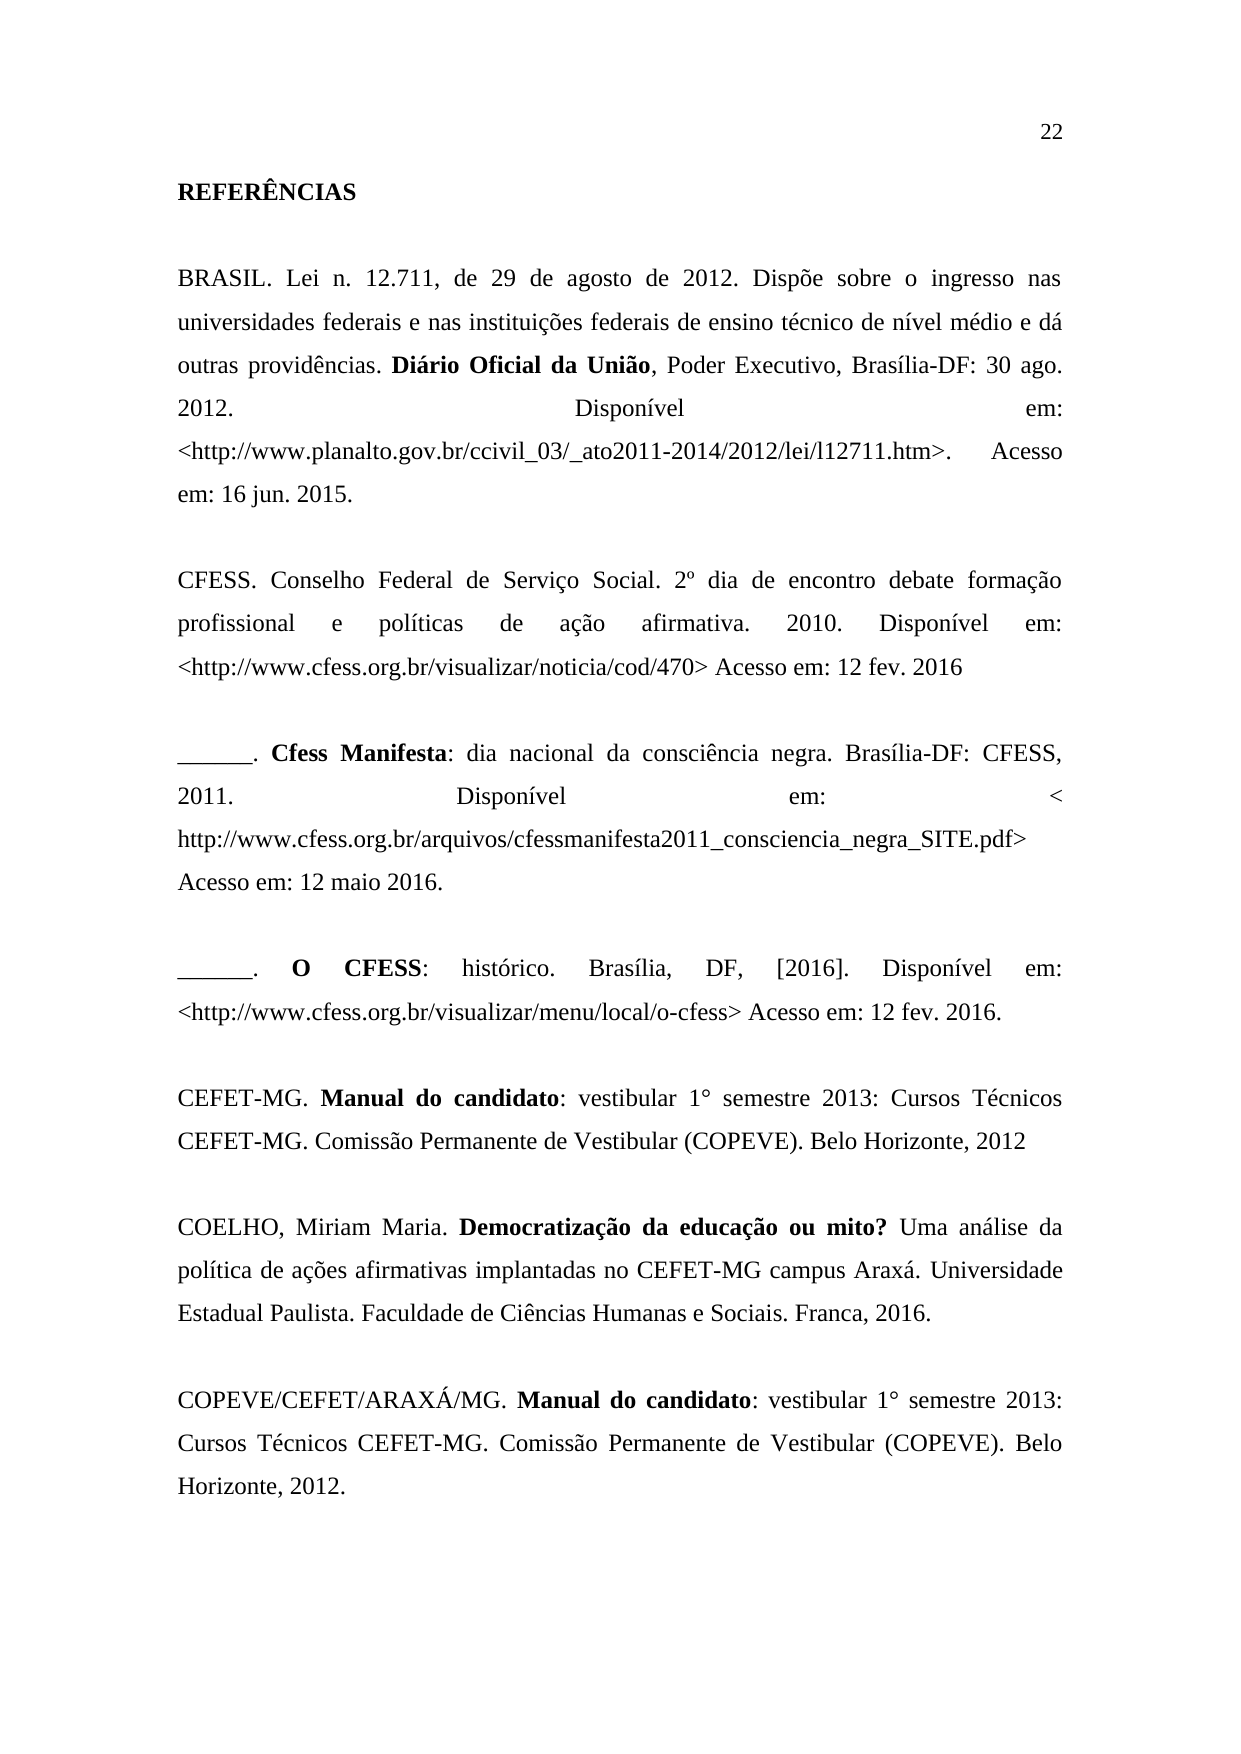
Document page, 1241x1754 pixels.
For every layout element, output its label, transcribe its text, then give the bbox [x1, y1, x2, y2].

text ______. Cfess Manifesta: dia nacional da consciência negra. Brasília-DF: CFESS, 2011. Disponível em: < http://www.cfess.org.br/arquivos/cfessmanifesta2011_consciencia_negra_SITE.pdf> Acesso em: 12 maio 2016. [177, 738, 1063, 896]
text CEFET-MG. Manual do candidato: vestibular 1° semestre 2013: Cursos Técnicos CEFET-MG. Comissão Permanente de Vestibular (COPEVE). Belo Horizonte, 2012 [177, 1083, 1063, 1155]
text ______. O CFESS: histórico. Brasília, DF, [2016]. Disponível em: <http://www.cfess.org.br/visualizar/menu/local/o-cfess> Acesso em: 12 fev. 2016. [177, 953, 1063, 1025]
text COELHO, Miriam Maria. Democratização da educação ou mito? Uma análise da política de ações afirmativas implantadas no CEFET-MG campus Araxá. Universidade Estadual Paulista. Faculdade de Ciências Humanas e Sociais. Franca, 2016. [177, 1212, 1063, 1327]
text CFESS. Conselho Federal de Serviço Social. 2º dia de encontro debate formação profissional e políticas de ação afirmativa. 2010. Disponível em: <http://www.cfess.org.br/visualizar/noticia/cod/470> Acesso em: 12 fev. 2016 [177, 565, 1063, 680]
text REFERÊNCIAS [177, 177, 1063, 206]
text COPEVE/CEFET/ARAXÁ/MG. Manual do candidato: vestibular 1° semestre 2013: Cursos Técnicos CEFET-MG. Comissão Permanente de Vestibular (COPEVE). Belo Horizonte, 2012. [177, 1385, 1063, 1500]
text BRASIL. Lei n. 12.711, de 29 de agosto de 2012. Dispõe sobre o ingresso nas universidades federais e nas instituições federais de ensino técnico de nível médio e dá outras providências. Diário Oficial da União, Poder Executivo, Brasília-DF: 30 ago. 2012. Disponível em: <http://www.planalto.gov.br/ccivil_03/_ato2011-2014/2012/lei/l12711.htm>. Acesso em: 16 jun. 2015. [177, 263, 1063, 508]
